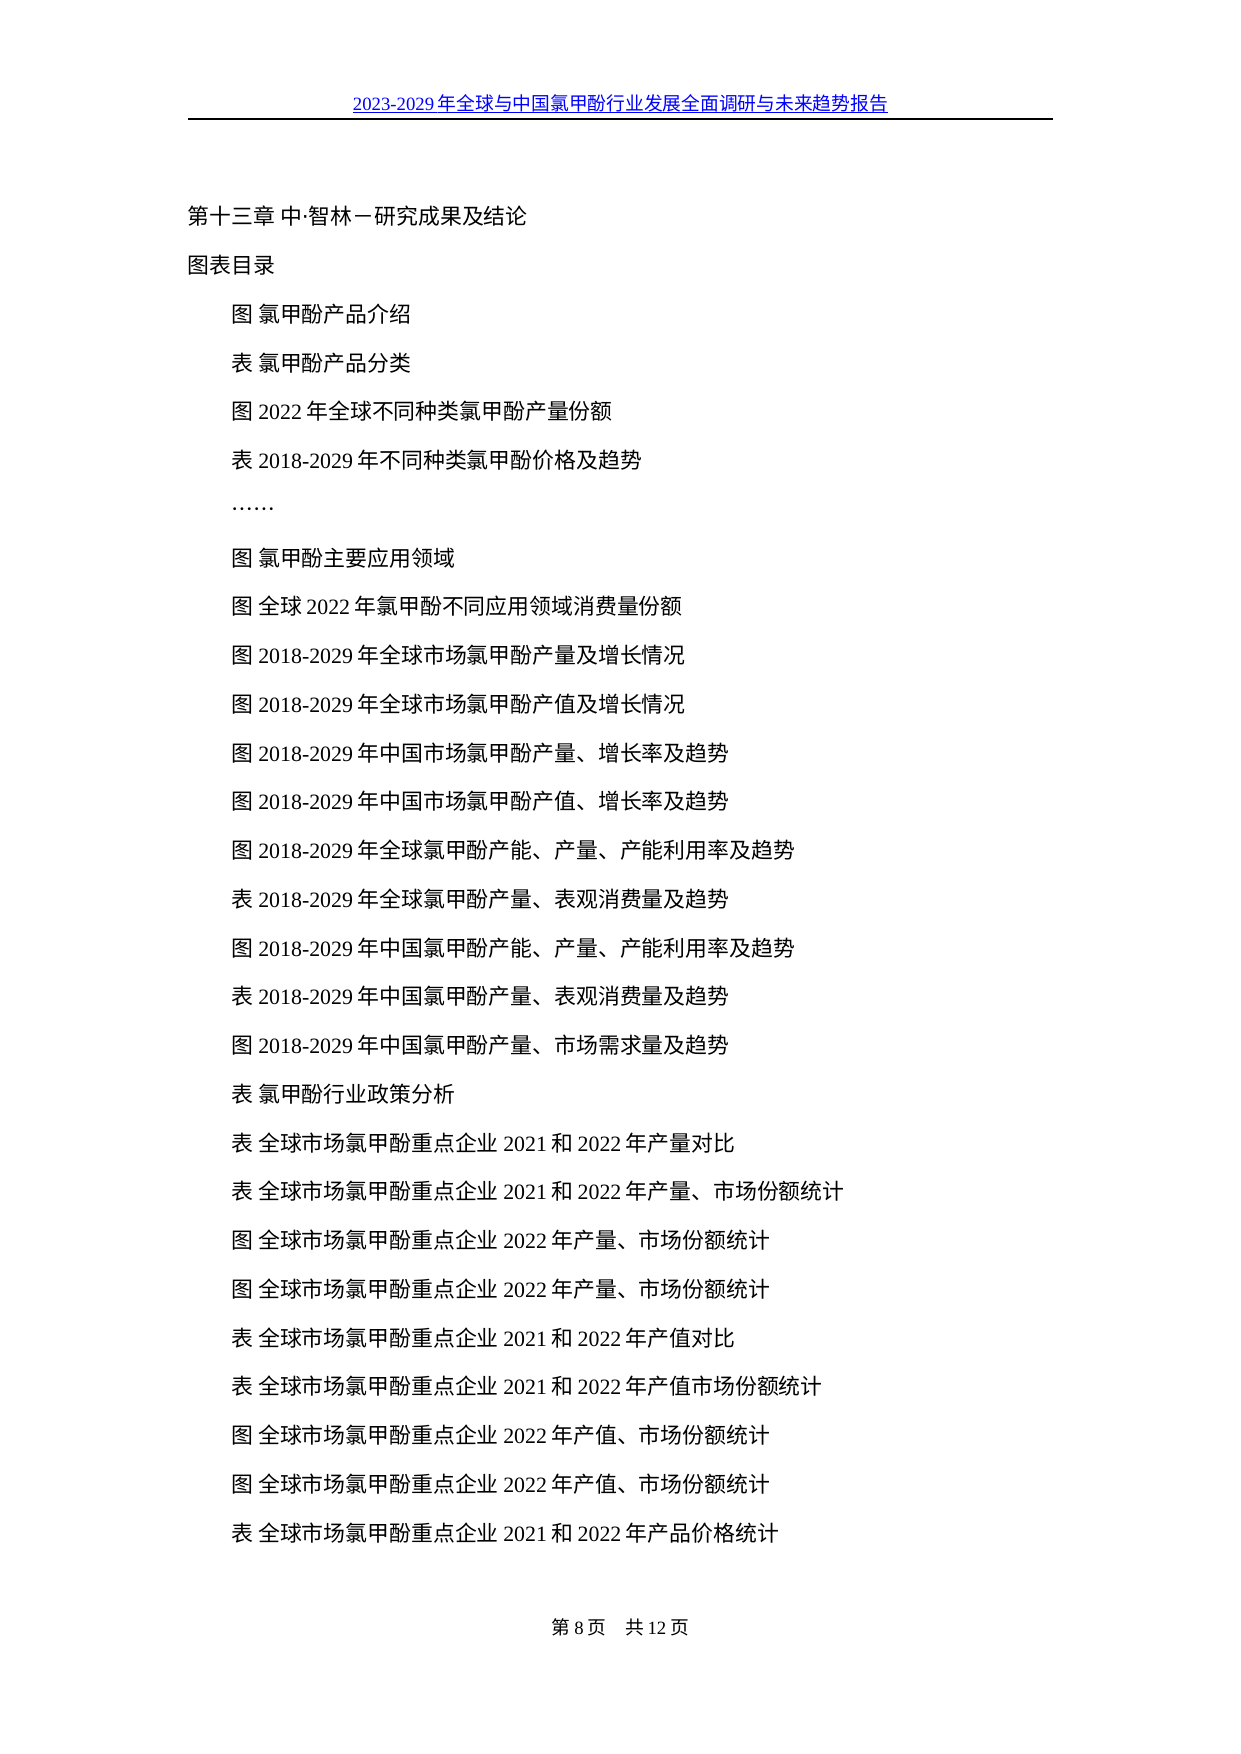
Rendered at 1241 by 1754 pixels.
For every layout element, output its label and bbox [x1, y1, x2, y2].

text [187, 150, 1053, 1548]
